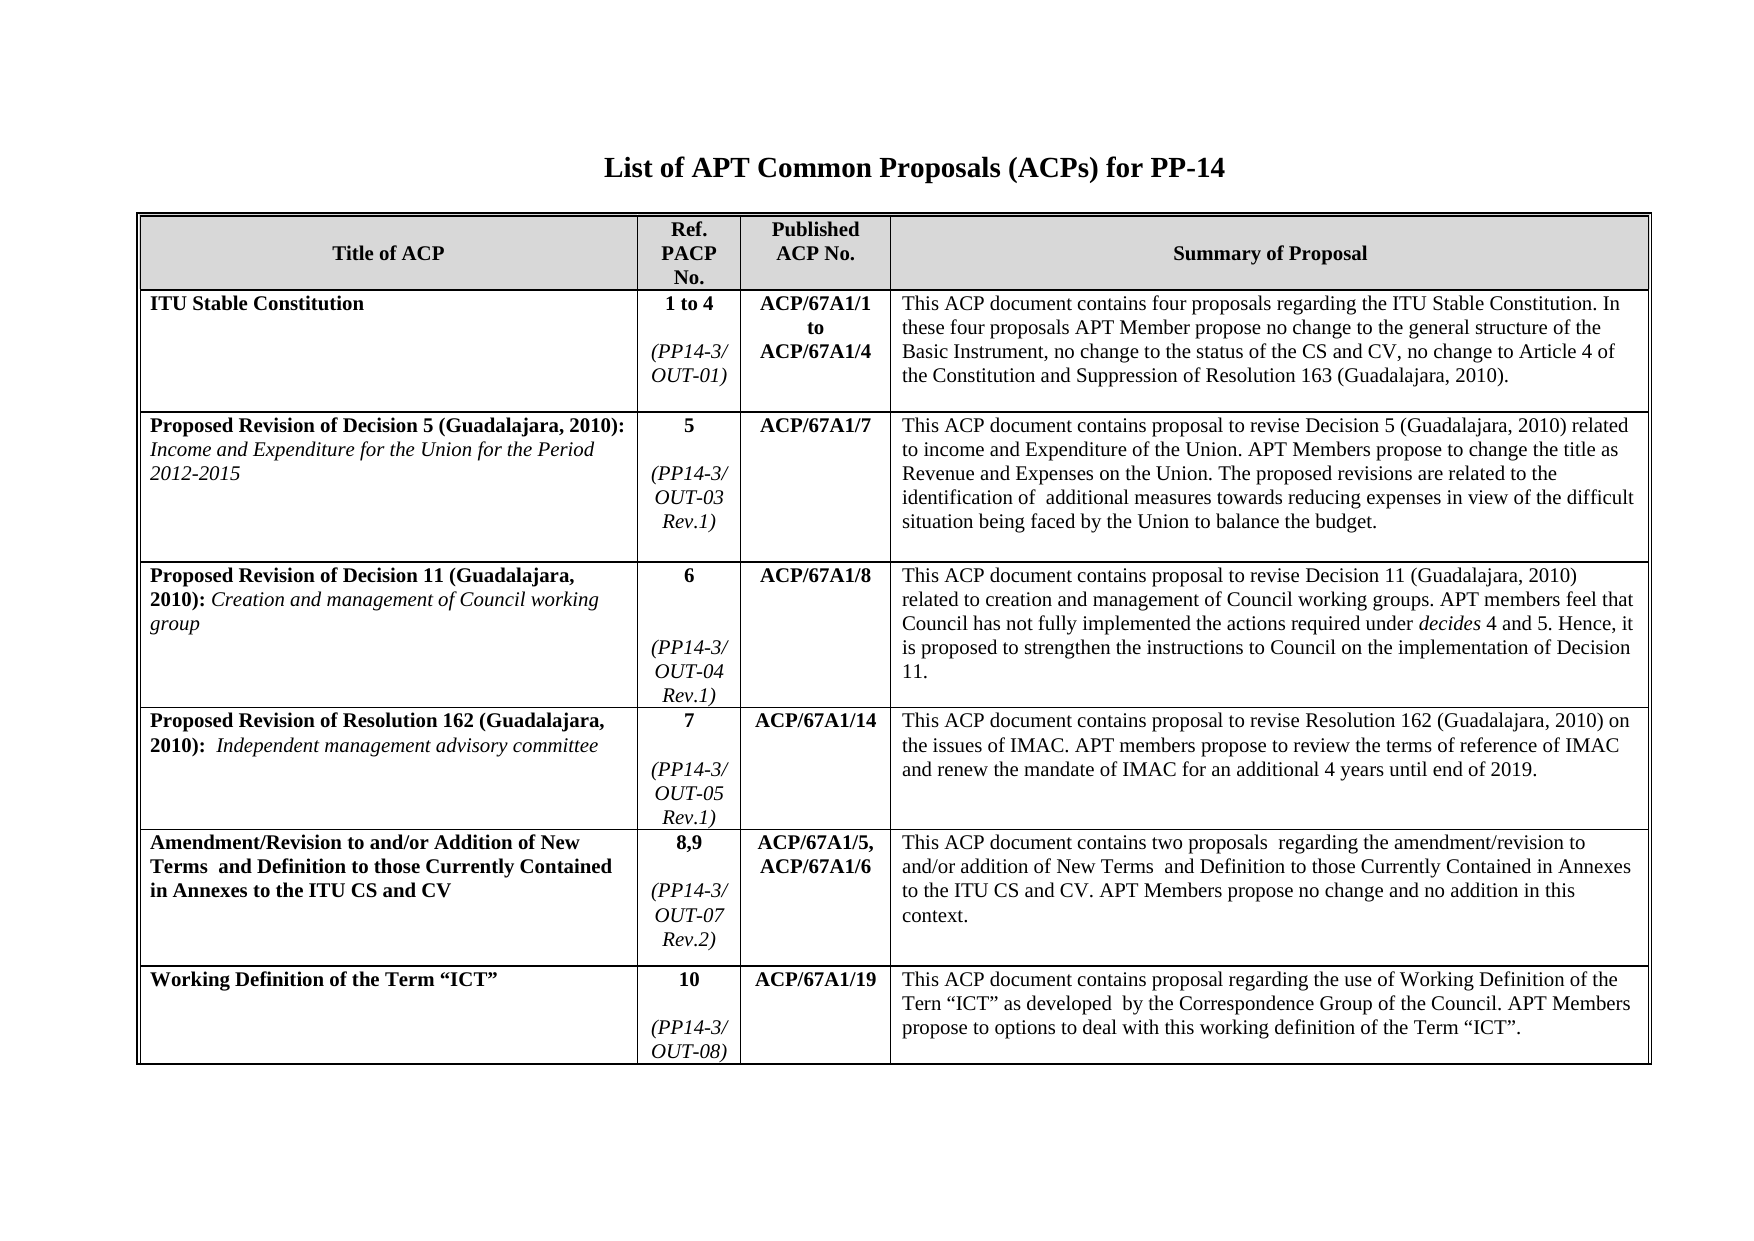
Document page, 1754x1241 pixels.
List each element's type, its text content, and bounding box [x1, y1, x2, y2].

table_cell This ACP document contains four proposals regarding the ITU Stable Constitution. In these four proposals APT Member propose no change to the general structure of the Basic Instrument, no change to the status of the CS and CV, no change to Article 4 of the Constitution and Suppression of Resolution 163 (Guadalajara, 2010). [891, 291, 1648, 411]
table_cell 8,9 (PP14-3/ OUT-07 Rev.2) [638, 830, 740, 965]
table_cell Proposed Revision of Decision 11 (Guadalajara, 2010): Creation and management of Council working group [141, 563, 637, 707]
table_cell ACP/67A1/1 to ACP/67A1/4 [741, 291, 890, 411]
table_cell ACP/67A1/7 [741, 413, 890, 561]
table_cell This ACP document contains proposal to revise Decision 5 (Guadalajara, 2010) related to income and Expenditure of the Union. APT Members propose to change the title as Revenue and Expenses on the Union. The proposed revisions are related to the identification of additional measures towards reducing expenses in view of the difficult situation being faced by the Union to balance the budget. [891, 413, 1648, 561]
table_header Summary of Proposal [891, 217, 1648, 289]
table_header Ref. PACP No. [638, 217, 740, 289]
table_cell Proposed Revision of Decision 5 (Guadalajara, 2010): Income and Expenditure for the Union for the Period 2012-2015 [141, 413, 637, 561]
text List of APT Common Proposals (ACPs) for PP-14 [150, 150, 1679, 183]
table_cell ACP/67A1/8 [741, 563, 890, 707]
table_cell Amendment/Revision to and/or Addition of New Terms and Definition to those Currently Contained in Annexes to the ITU CS and CV [141, 830, 637, 965]
table_cell Proposed Revision of Resolution 162 (Guadalajara, 2010): Independent management advisory committee [141, 708, 637, 829]
table_cell ACP/67A1/14 [741, 708, 890, 829]
table_cell ACP/67A1/19 [741, 967, 890, 1063]
table_cell This ACP document contains proposal regarding the use of Working Definition of the Tern “ICT” as developed by the Correspondence Group of the Council. APT Members propose to options to deal with this working definition of the Term “ICT”. [891, 967, 1648, 1063]
table_cell 1 to 4 (PP14-3/ OUT-01) [638, 291, 740, 411]
table_header Published ACP No. [741, 217, 890, 289]
table_cell ITU Stable Constitution [141, 291, 637, 411]
table_cell Working Definition of the Term “ICT” [141, 967, 637, 1063]
table_cell This ACP document contains two proposals regarding the amendment/revision to and/or addition of New Terms and Definition to those Currently Contained in Annexes to the ITU CS and CV. APT Members propose no change and no addition in this context. [891, 830, 1648, 965]
table_cell This ACP document contains proposal to revise Decision 11 (Guadalajara, 2010) related to creation and management of Council working groups. APT members feel that Council has not fully implemented the actions required under decides 4 and 5. Hence, it is proposed to strengthen the instructions to Council on the implementation of Decision 11. [891, 563, 1648, 707]
table_cell 6 (PP14-3/ OUT-04 Rev.1) [638, 563, 740, 707]
table_cell This ACP document contains proposal to revise Resolution 162 (Guadalajara, 2010) on the issues of IMAC. APT members propose to review the terms of reference of IMAC and renew the mandate of IMAC for an additional 4 years until end of 2019. [891, 708, 1648, 829]
table_header Title of ACP [141, 217, 637, 289]
table_cell ACP/67A1/5, ACP/67A1/6 [741, 830, 890, 965]
table_cell 5 (PP14-3/ OUT-03 Rev.1) [638, 413, 740, 561]
table_cell 7 (PP14-3/ OUT-05 Rev.1) [638, 708, 740, 829]
table_cell 10 (PP14-3/ OUT-08) [638, 967, 740, 1063]
